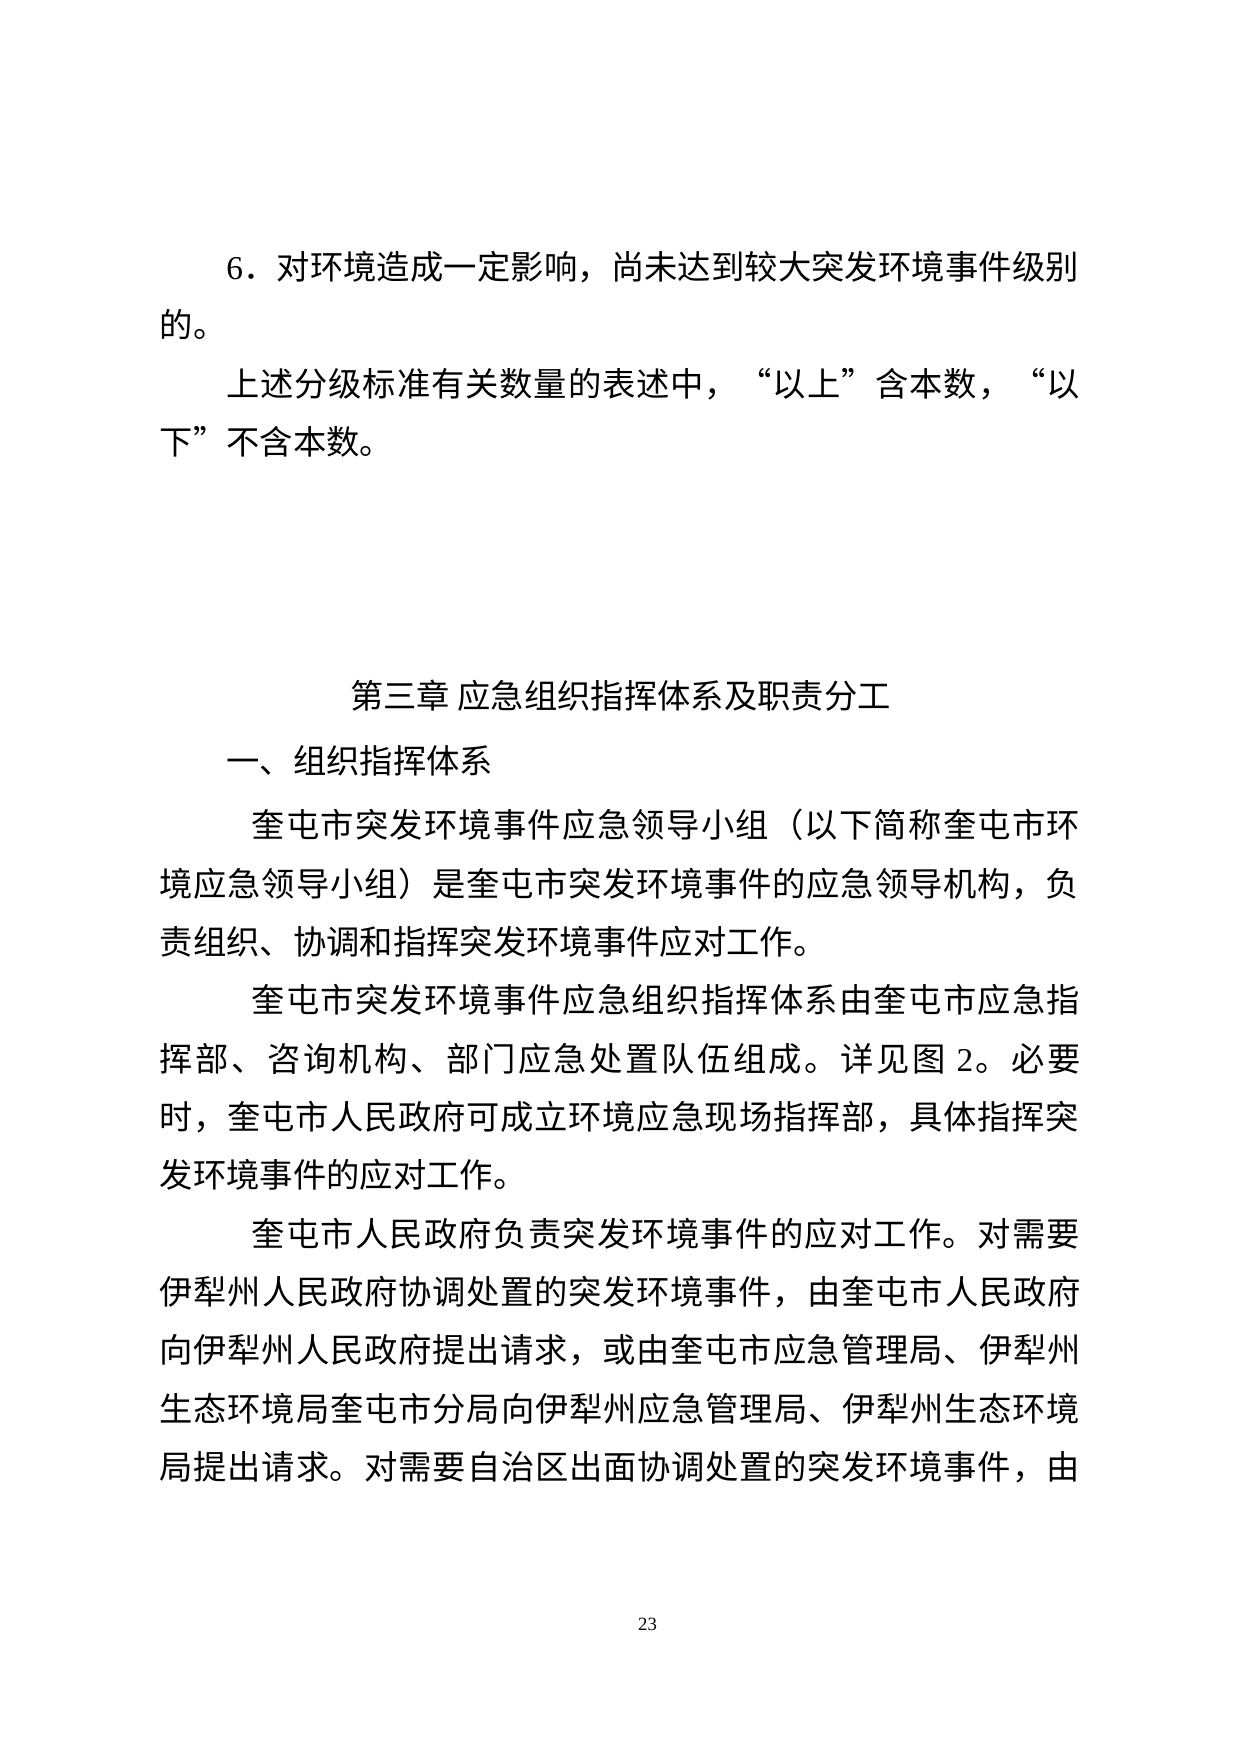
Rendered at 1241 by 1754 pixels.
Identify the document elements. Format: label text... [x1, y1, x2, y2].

list 第三章 应急组织指挥体系及职责分工 [159, 661, 1081, 726]
text 一、组织指挥体系 [159, 726, 1081, 791]
text 奎屯市突发环境事件应急领导小组（以下简称奎屯市环境应急领导小组）是奎屯市突发环境事件的应急领导机构，负责组织、协调和指挥突发环境事件应对工作。 [159, 791, 1081, 966]
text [159, 1199, 1081, 1491]
text 奎屯市突发环境事件应急组织指挥体系由奎屯市应急指挥部、咨询机构、部门应急处置队伍组成。详见图2。必要时，奎屯市人民政府可成立环境应急现场指挥部，具体指挥突发环境事件的应对工作。 [159, 966, 1081, 1199]
text 6．对环境造成一定影响，尚未达到较大突发环境事件级别的。 [159, 233, 1081, 349]
text 上述分级标准有关数量的表述中，“以上”含本数，“以下”不含本数。 [159, 349, 1081, 466]
